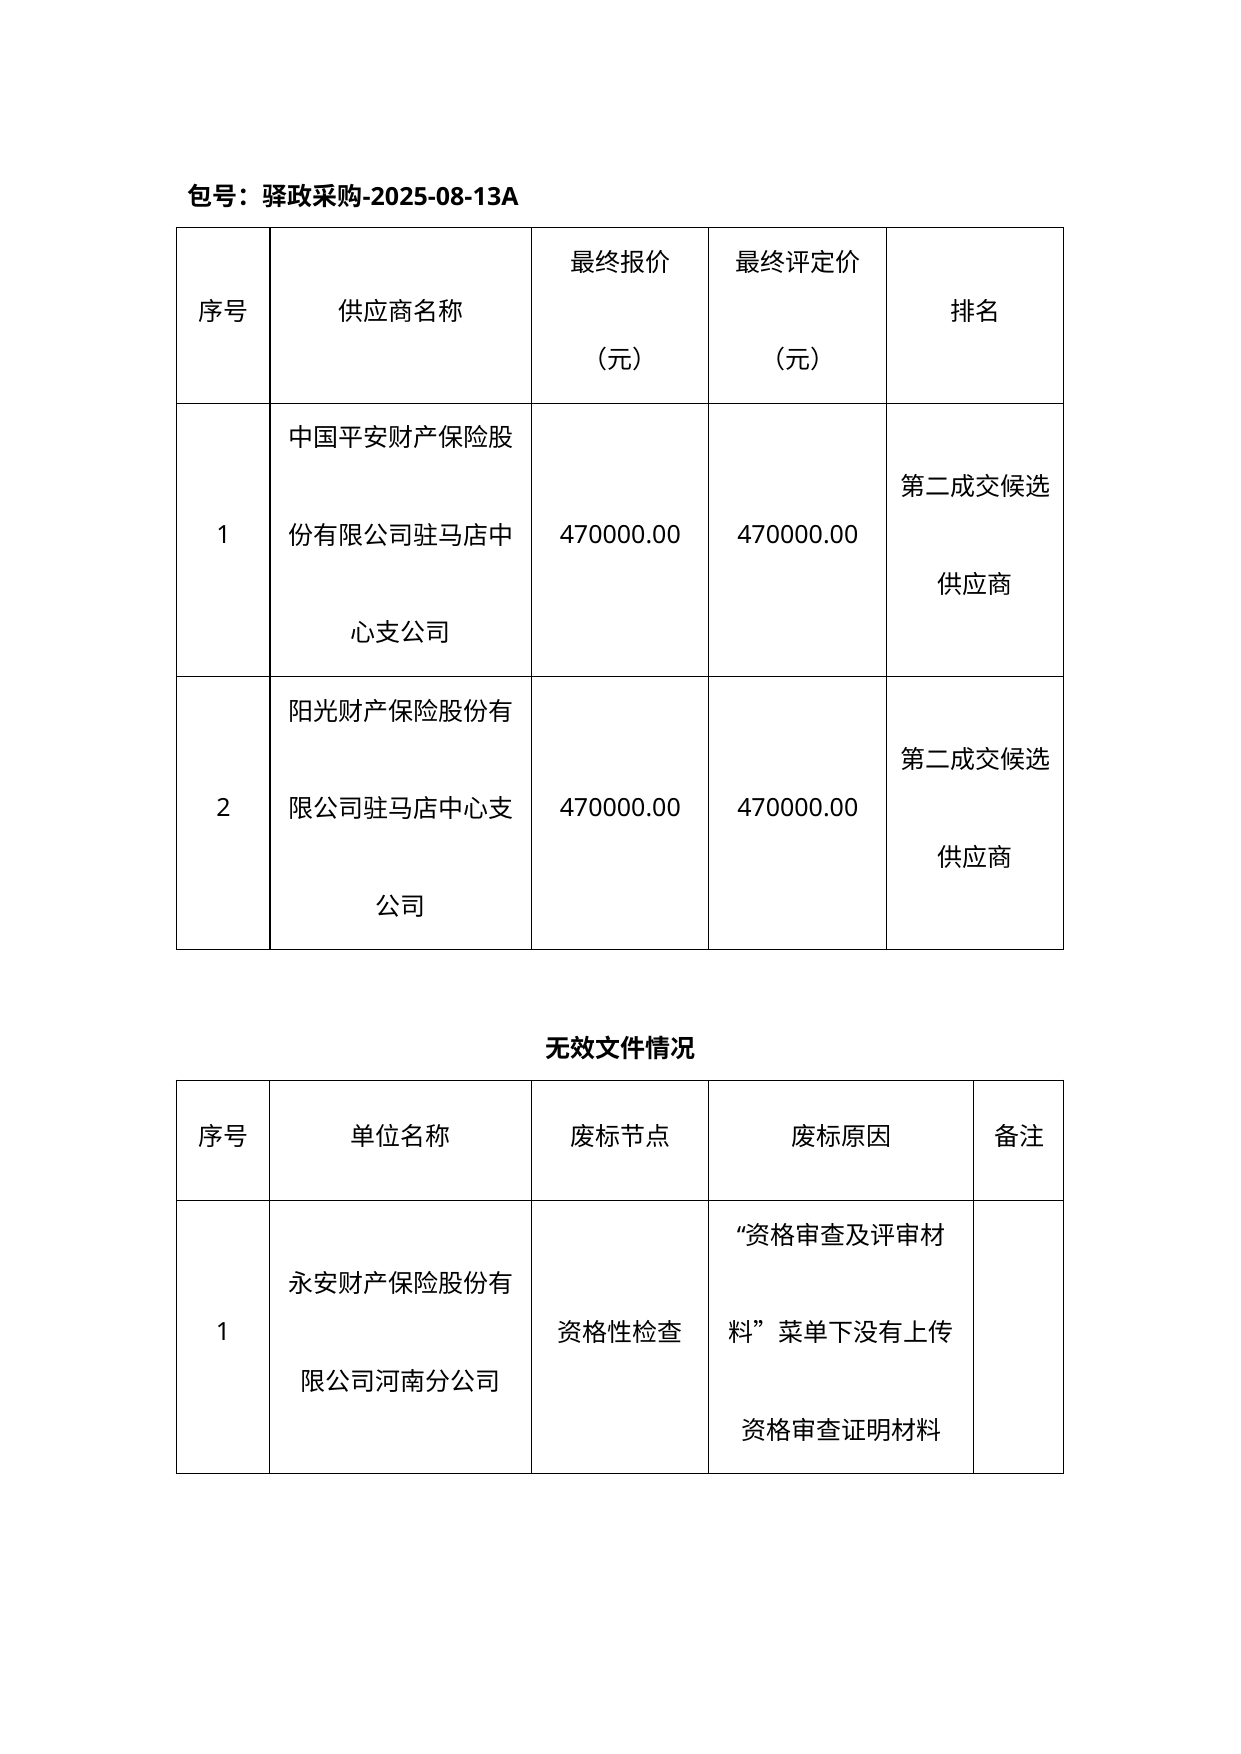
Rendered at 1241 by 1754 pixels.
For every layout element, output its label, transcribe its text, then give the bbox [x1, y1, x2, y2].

table_header 单位名称 [270, 1081, 531, 1200]
table_header 序号 [177, 228, 269, 402]
table_cell 阳光财产保险股份有限公司驻马店中心支公司 [271, 677, 531, 948]
table_header 排名 [887, 228, 1063, 402]
table_header 备注 [974, 1081, 1063, 1200]
table_cell 第二成交候选供应商 [887, 677, 1063, 948]
text 包号：驿政采购-2025-08-13A [187, 162, 1053, 227]
table_cell 2 [177, 677, 269, 948]
table_header 废标节点 [532, 1081, 708, 1200]
table_cell 470000.00 [532, 677, 708, 948]
table_cell 第二成交候选供应商 [887, 404, 1063, 676]
table_cell 中国平安财产保险股份有限公司驻马店中心支公司 [271, 404, 531, 676]
table_header 供应商名称 [271, 228, 531, 402]
table_cell 470000.00 [709, 404, 886, 676]
table_cell 资格性检查 [532, 1201, 708, 1473]
table_cell 1 [177, 404, 269, 676]
text 无效文件情况 [187, 1014, 1053, 1079]
table_cell [974, 1201, 1063, 1473]
table_header 最终评定价（元） [709, 228, 886, 402]
table_cell 470000.00 [532, 404, 708, 676]
table_header 废标原因 [709, 1081, 973, 1200]
table_cell 永安财产保险股份有限公司河南分公司 [270, 1201, 531, 1473]
table_cell 470000.00 [709, 677, 886, 948]
table_cell 1 [177, 1201, 269, 1473]
table_header 最终报价（元） [532, 228, 708, 402]
table_header 序号 [177, 1081, 269, 1200]
table_cell “资格审查及评审材料”菜单下没有上传资格审查证明材料 [709, 1201, 973, 1473]
